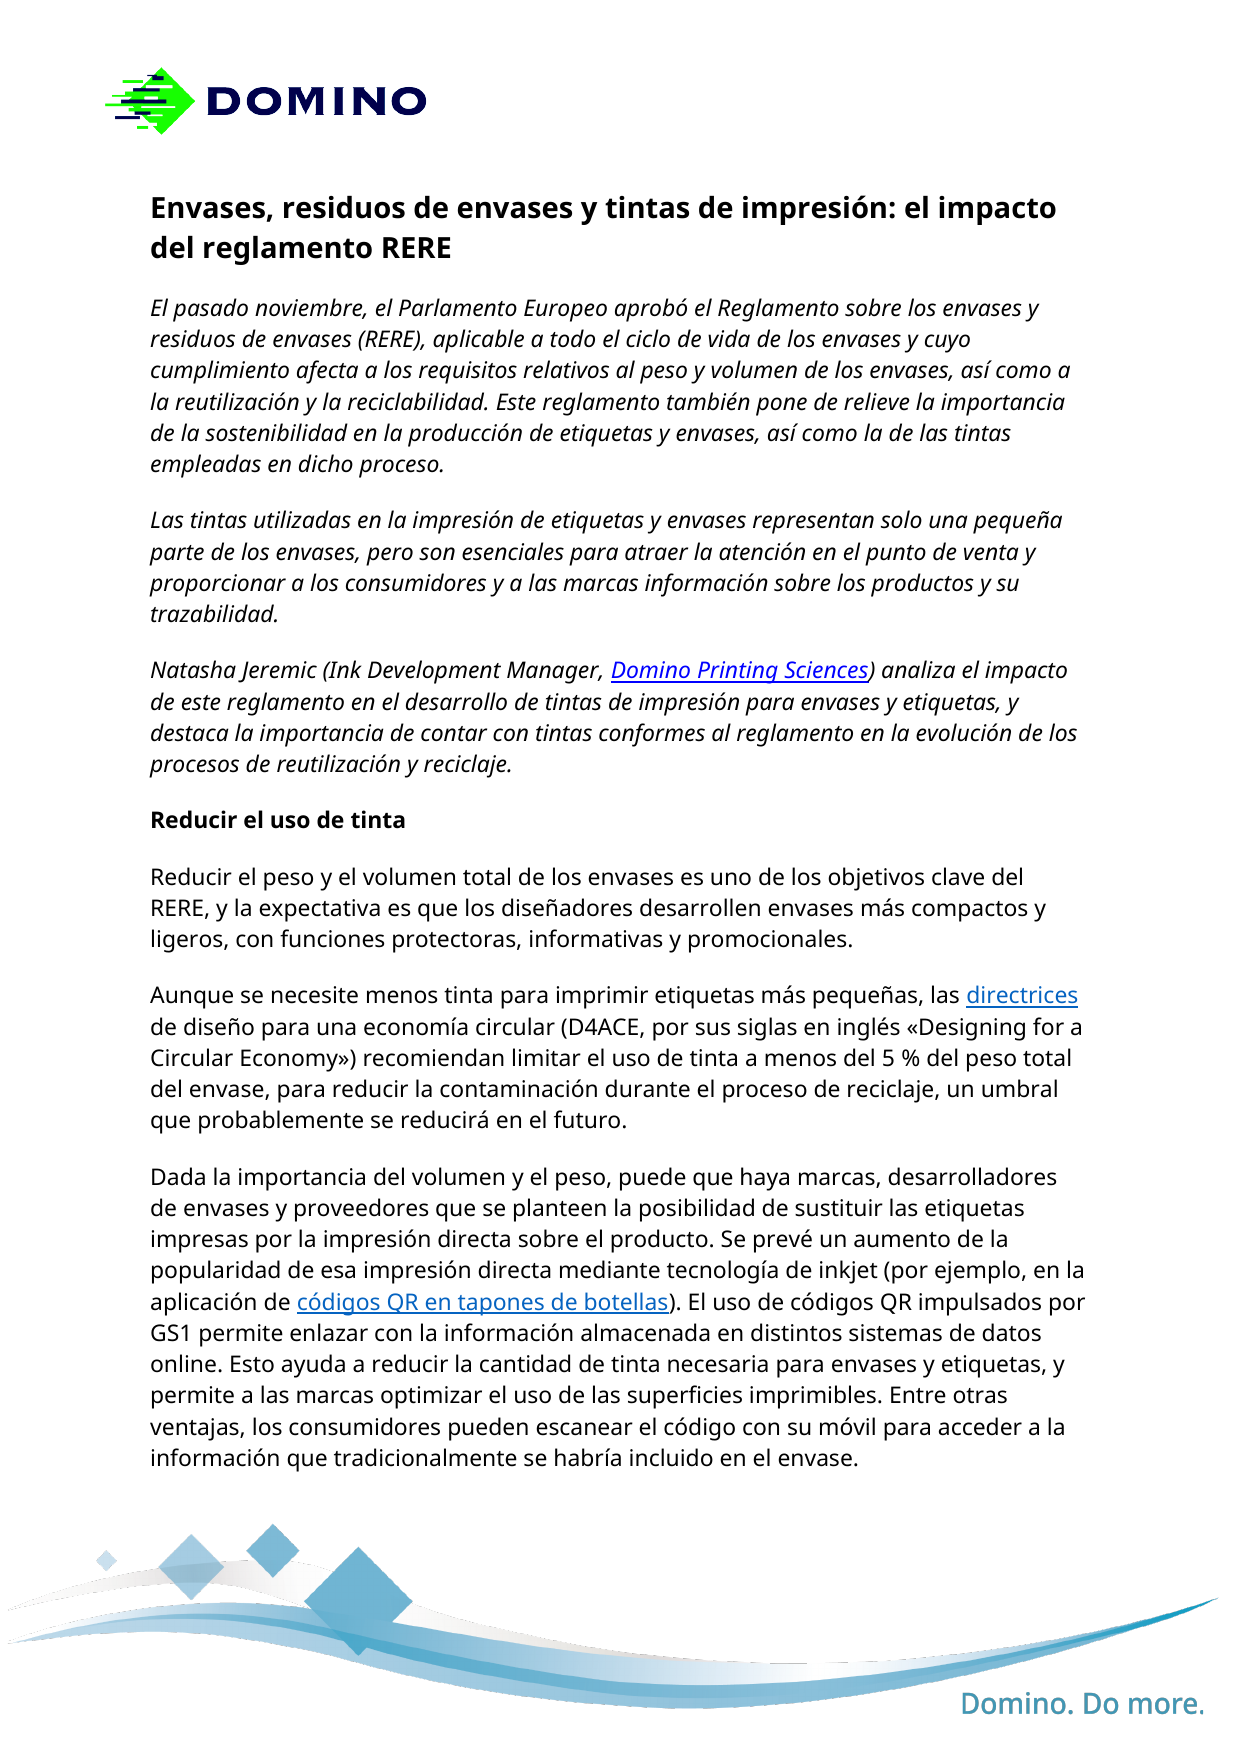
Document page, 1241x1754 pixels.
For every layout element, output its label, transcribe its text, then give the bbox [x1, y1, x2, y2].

text Reducir el peso y el volumen total de los envases es uno de los objetivos clave del RERE, y la expectativa es que los diseñadores desarrollen envases más compactos y ligeros, con funciones protectoras, informativas y promocionales. [150, 861, 1090, 954]
text Aunque se necesite menos tinta para imprimir etiquetas más pequeñas, las directrices de diseño para una economía circular (D4ACE, por sus siglas en inglés «Designing for a Circular Economy») recomiendan limitar el uso de tinta a menos del 5 % del peso total del envase, para reducir la contaminación durante el proceso de reciclaje, un umbral que probablemente se reducirá en el futuro. [150, 979, 1090, 1136]
picture [7, 1517, 1230, 1724]
picture [37, 0, 494, 180]
text Dada la importancia del volumen y el peso, puede que haya marcas, desarrolladores de envases y proveedores que se planteen la posibilidad de sustituir las etiquetas impresas por la impresión directa sobre el producto. Se prevé un aumento de la popularidad de esa impresión directa mediante tecnología de inkjet (por ejemplo, en la aplicación de códigos QR en tapones de botellas). El uso de códigos QR impulsados por GS1 permite enlazar con la información almacenada en distintos sistemas de datos online. Esto ayuda a reducir la cantidad de tinta necesaria para envases y etiquetas, y permite a las marcas optimizar el uso de las superficies imprimibles. Entre otras ventajas, los consumidores pueden escanear el código con su móvil para acceder a la información que tradicionalmente se habría incluido en el envase. [150, 1161, 1090, 1473]
text Natasha Jeremic (Ink Development Manager, Domino Printing Sciences) analiza el impacto de este reglamento en el desarrollo de tintas de impresión para envases y etiquetas, y destaca la importancia de contar con tintas conformes al reglamento en la evolución de los procesos de reutilización y reciclaje. [150, 654, 1090, 779]
text Envases, residuos de envases y tintas de impresión: el impacto del reglamento RERE [150, 187, 1090, 267]
text Las tintas utilizadas en la impresión de etiquetas y envases representan solo una pequeña parte de los envases, pero son esenciales para atraer la atención en el punto de venta y proporcionar a los consumidores y a las marcas información sobre los productos y su trazabilidad. [150, 504, 1090, 629]
text El pasado noviembre, el Parlamento Europeo aprobó el Reglamento sobre los envases y residuos de envases (RERE), aplicable a todo el ciclo de vida de los envases y cuyo cumplimiento afecta a los requisitos relativos al peso y volumen de los envases, así como a la reutilización y la reciclabilidad. Este reglamento también pone de relieve la importancia de la sostenibilidad en la producción de etiquetas y envases, así como la de las tintas empleadas en dicho proceso. [150, 292, 1090, 479]
text Reducir el uso de tinta [150, 804, 1090, 836]
